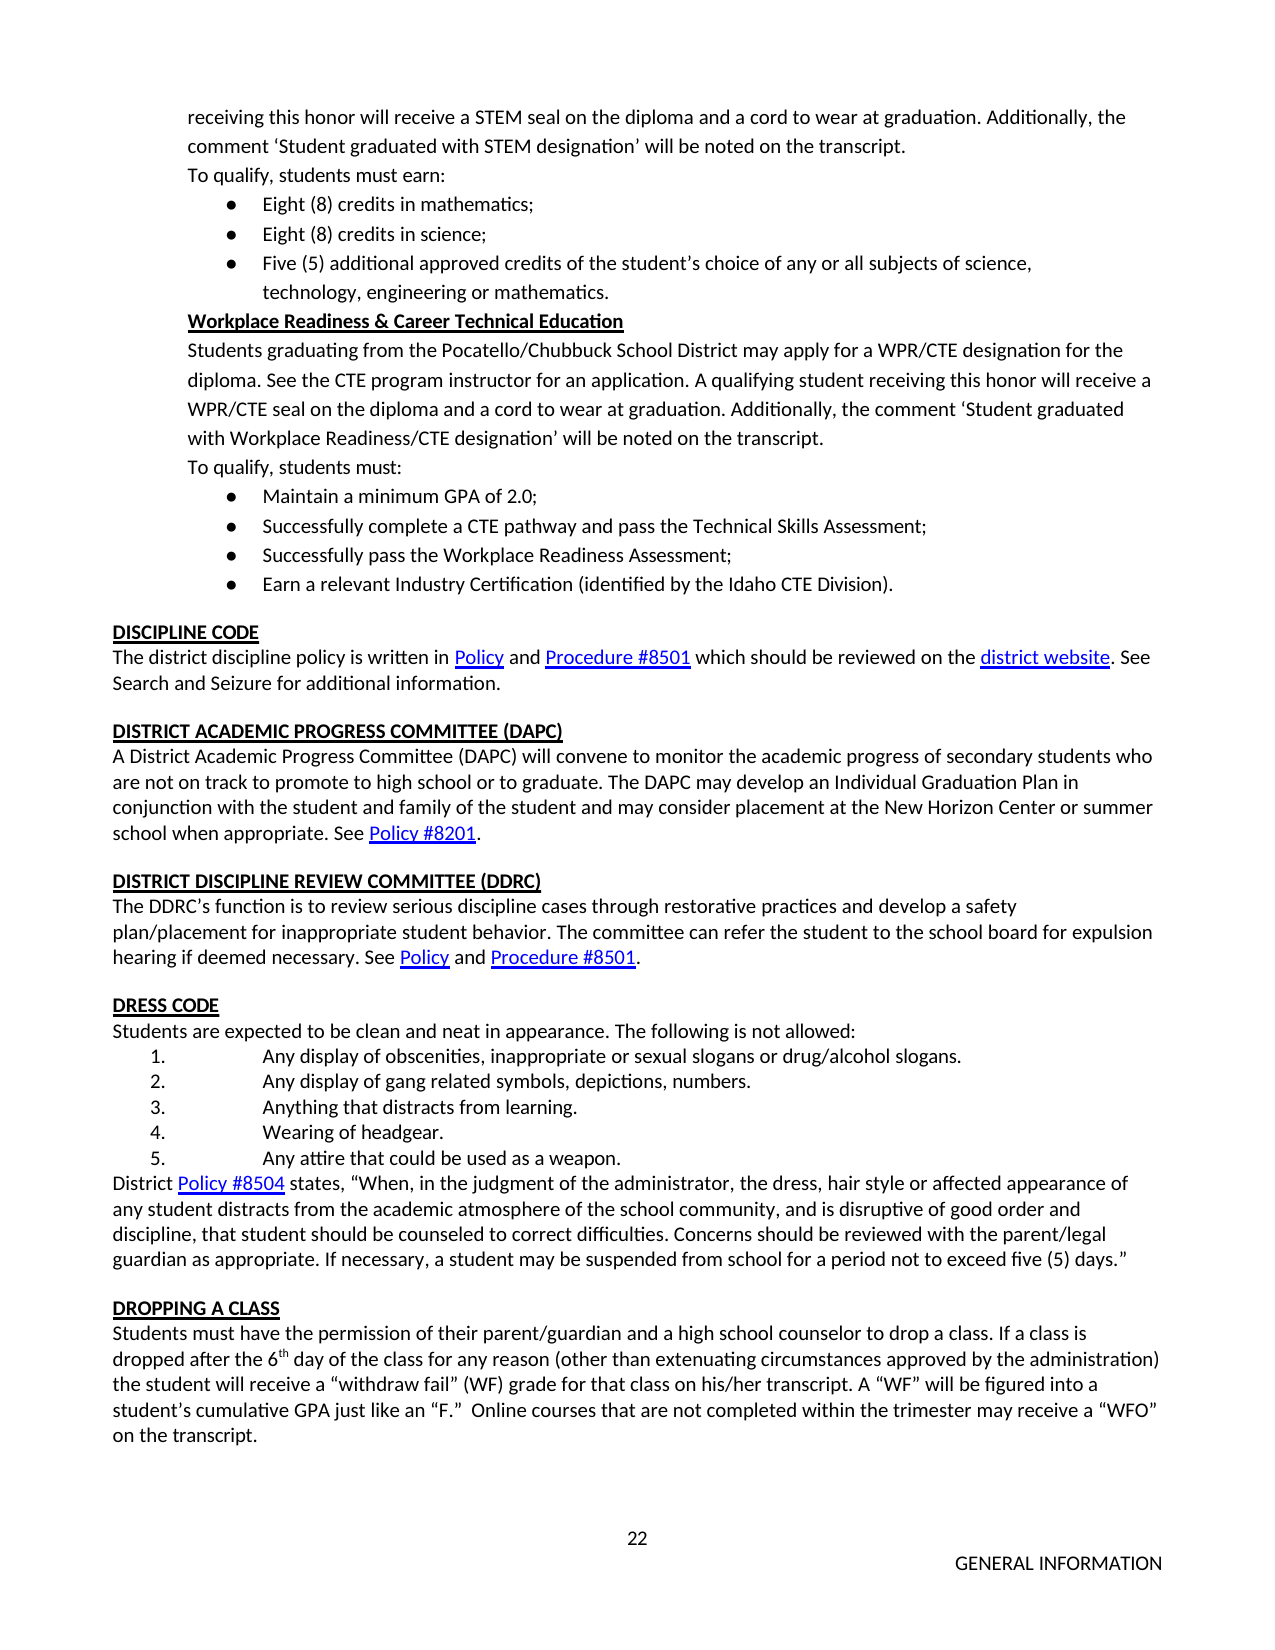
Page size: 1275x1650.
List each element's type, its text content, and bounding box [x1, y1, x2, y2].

text The DDRC’s function is to review serious discipline cases through restorative practices and develop a safety plan/placement for inappropriate student behavior. The committee can refer the student to the school board for expulsion hearing if deemed necessary. See Policy and Procedure #8501. [112, 893, 1153, 970]
list Successfully pass the Workplace Readiness Assessment; [225, 542, 1252, 567]
list Successfully complete a CTE pathway and pass the Technical Skills Assessment; [225, 513, 1252, 538]
list Any display of obscenities, inappropriate or sexual slogans or drug/alcohol slogans. [150, 1043, 1252, 1069]
text DRESS CODE [112, 993, 1252, 1018]
text DISTRICT DISCIPLINE REVIEW COMMITTEE (DDRC) [112, 868, 1252, 893]
text DISCIPLINE CODE [112, 619, 1252, 644]
text District Policy #8504 states, “When, in the judgment of the administrator, the dress, hair style or affected appearance of any student distracts from the academic atmosphere of the school community, and is disruptive of good order and discipline, that student should be counseled to correct difficulties. Concerns should be reviewed with the parent/legal guardian as appropriate. If necessary, a student may be suspended from school for a period not to exceed five (5) days.” [112, 1170, 1163, 1272]
subtitle Workplace Readiness & Career Technical Education [187, 308, 1252, 334]
text DISTRICT ACADEMIC PROGRESS COMMITTEE (DAPC) [112, 718, 1252, 743]
text To qualify, students must earn: [187, 162, 1252, 188]
list Wearing of headgear. [150, 1119, 1252, 1145]
text receiving this honor will receive a STEM seal on the diploma and a cord to wear at graduation. Additionally, the comment ‘Student graduated with STEM designation’ will be noted on the transcript. [187, 104, 1153, 159]
text The district discipline policy is written in Policy and Procedure #8501 which should be reviewed on the district website. See Search and Seizure for additional information. [112, 644, 1153, 695]
list Eight (8) credits in science; [225, 221, 1252, 246]
text A District Academic Progress Committee (DAPC) will convene to monitor the academic progress of secondary students who are not on track to promote to high school or to graduate. The DAPC may develop an Individual Graduation Plan in conjunction with the student and family of the student and may consider placement at the New Horizon Center or summer school when appropriate. See Policy #8201. [112, 743, 1153, 845]
list Any display of gang related symbols, depictions, numbers. [150, 1069, 1252, 1094]
text DROPPING A CLASS [112, 1295, 1252, 1321]
list Eight (8) credits in mathematics; [225, 192, 1252, 217]
list Any attire that could be used as a weapon. [150, 1145, 1252, 1170]
text To qualify, students must: [187, 454, 1252, 480]
list Maintain a minimum GPA of 2.0; [225, 483, 1252, 509]
text Students graduating from the Pocatello/Chubbuck School District may apply for a WPR/CTE designation for the diploma. See the CTE program instructor for an application. A qualifying student receiving this honor will receive a WPR/CTE seal on the diploma and a cord to wear at graduation. Additionally, the comment ‘Student graduated with Workplace Readiness/CTE designation’ will be noted on the transcript. [187, 338, 1153, 451]
list Earn a relevant Industry Certification (identified by the Idaho CTE Division). [225, 571, 1252, 597]
list Five (5) additional approved credits of the student’s choice of any or all subjects of science, technology, engineering or mathematics. [225, 250, 1132, 305]
text Students must have the permission of their parent/guardian and a high school counselor to drop a class. If a class is dropped after the 6th day of the class for any reason (other than extenuating circumstances approved by the administration) the student will receive a “withdraw fail” (WF) grade for that class on his/her transcript. A “WF” will be figured into a student’s cumulative GPA just like an “F.” Online courses that are not completed within the trimester may receive a “WFO” on the transcript. [112, 1321, 1163, 1448]
list Anything that distracts from learning. [150, 1094, 1252, 1119]
text Students are expected to be clean and neat in appearance. The following is not allowed: [112, 1018, 1252, 1043]
